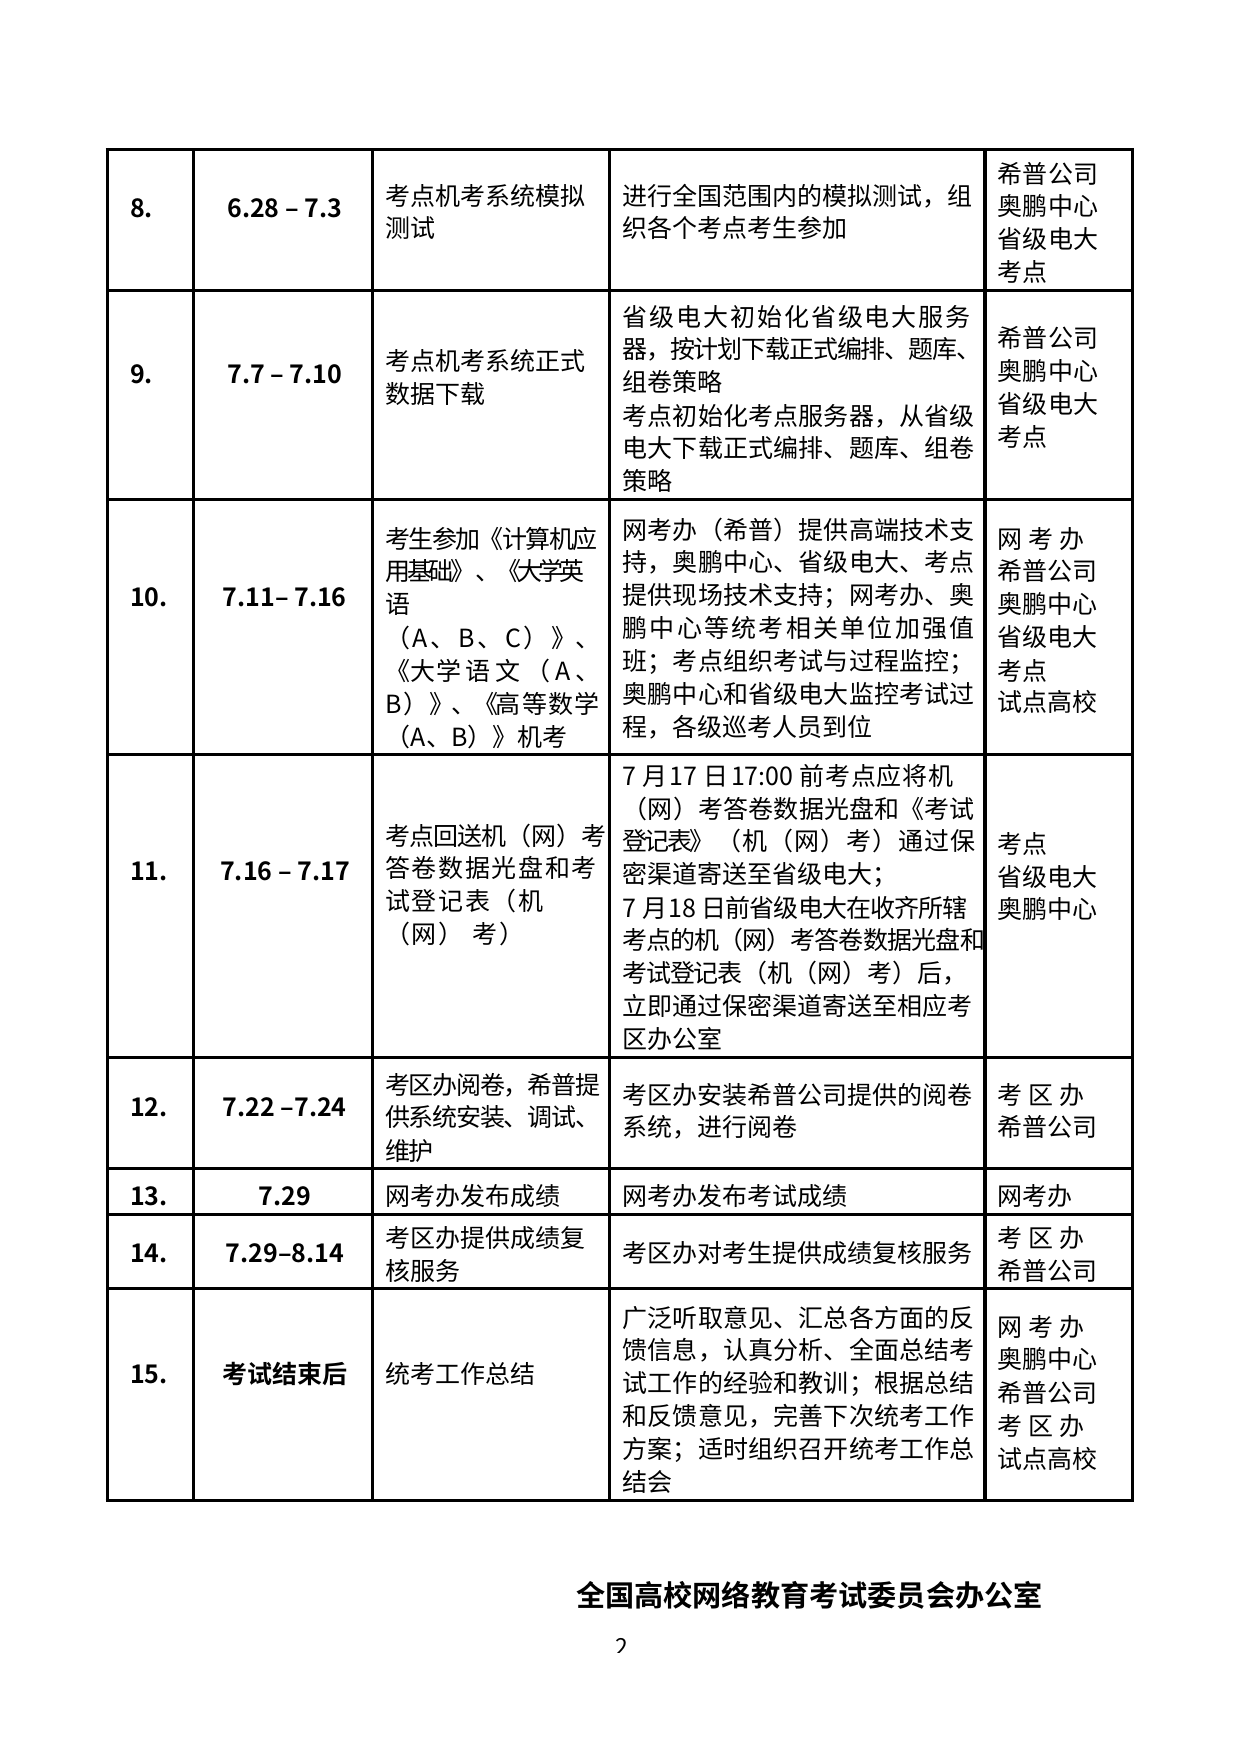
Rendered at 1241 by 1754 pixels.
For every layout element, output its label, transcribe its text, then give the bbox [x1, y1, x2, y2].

table_cell 7.7 – 7.10 [195, 292, 371, 498]
table_cell 10. [109, 501, 192, 753]
table_cell 考区办阅卷，希普提供系统安装、调试、维护 [374, 1059, 608, 1167]
table_cell 考点机考系统正式数据下载 [374, 292, 608, 498]
table_header 8. [109, 151, 192, 289]
table_cell 11. [109, 756, 192, 1056]
table_cell 考点 省级电大奥鹏中心 [987, 756, 1131, 1056]
table_cell 7 月 17 日 17:00 前考点应将机 （网）考答卷数据光盘和《考试登记表》（机（网）考）通过保密渠道寄送至省级电大； 7 月 18 日前省级电大在收齐所辖考点的机（网）考答卷数据光盘和考试登记表（机（网）考）后， 立即通过保密渠道寄送至相应考区办公室 [611, 756, 983, 1056]
table_cell 网考办发布成绩 [374, 1170, 608, 1213]
table_cell 广泛听取意见、汇总各方面的反馈信息，认真分析、全面总结考试工作的经验和教训；根据总结和反馈意见，完善下次统考工作方案；适时组织召开统考工作总结会 [611, 1290, 983, 1499]
table_cell 7.16 – 7.17 [195, 756, 371, 1056]
table_cell 考 区 办 希普公司 [987, 1216, 1131, 1287]
table_cell 网 考 办 希普公司奥鹏中心省级电大考点 试点高校 [987, 501, 1131, 753]
table_cell 网考办（希普）提供高端技术支持，奥鹏中心、省级电大、考点提供现场技术支持；网考办、奥鹏中心等统考相关单位加强值班；考点组织考试与过程监控； 奥鹏中心和省级电大监控考试过程，各级巡考人员到位 [611, 501, 983, 753]
table_cell 15. [109, 1290, 192, 1499]
table_cell 省级电大初始化省级电大服务器，按计划下载正式编排、题库、组卷策略 考点初始化考点服务器，从省级电大下载正式编排、题库、组卷策略 [611, 292, 983, 498]
table_cell 考区办对考生提供成绩复核服务 [611, 1216, 983, 1287]
table_cell 网考办发布考试成绩 [611, 1170, 983, 1213]
table_header 6.28 – 7.3 [195, 151, 371, 289]
table_cell 考生参加《计算机应用基础》、《大学英语 （A、B、C）》、《大学语文（A、B）》、《高等数学（A、B）》机考 [374, 501, 608, 753]
table_cell 13. [109, 1170, 192, 1213]
table_cell 7.11– 7.16 [195, 501, 371, 753]
table_cell 希普公司奥鹏中心省级电大考点 [987, 292, 1131, 498]
table_cell 考区办安装希普公司提供的阅卷系统，进行阅卷 [611, 1059, 983, 1167]
table_header 进行全国范围内的模拟测试，组织各个考点考生参加 [611, 151, 983, 289]
table_cell 考区办提供成绩复核服务 [374, 1216, 608, 1287]
table_header 希普公司奥鹏中心省级电大考点 [987, 151, 1131, 289]
table_cell 网 考 办 奥鹏中心希普公司考 区 办 试点高校 [987, 1290, 1131, 1499]
table_cell 14. [109, 1216, 192, 1287]
table_cell 7.29 [195, 1170, 371, 1213]
table_cell 考点回送机（网）考答卷数据光盘和考试登记表（机（网） 考） [374, 756, 608, 1056]
table_cell 12. [109, 1059, 192, 1167]
table_cell 7.29–8.14 [195, 1216, 371, 1287]
table_cell 考试结束后 [195, 1290, 371, 1499]
table_cell 网考办 [987, 1170, 1131, 1213]
table_header 考点机考系统模拟测试 [374, 151, 608, 289]
table_cell 7.22 –7.24 [195, 1059, 371, 1167]
table_cell 考 区 办 希普公司 [987, 1059, 1131, 1167]
table_cell 9. [109, 292, 192, 498]
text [576, 1572, 1044, 1615]
table_cell 统考工作总结 [374, 1290, 608, 1499]
